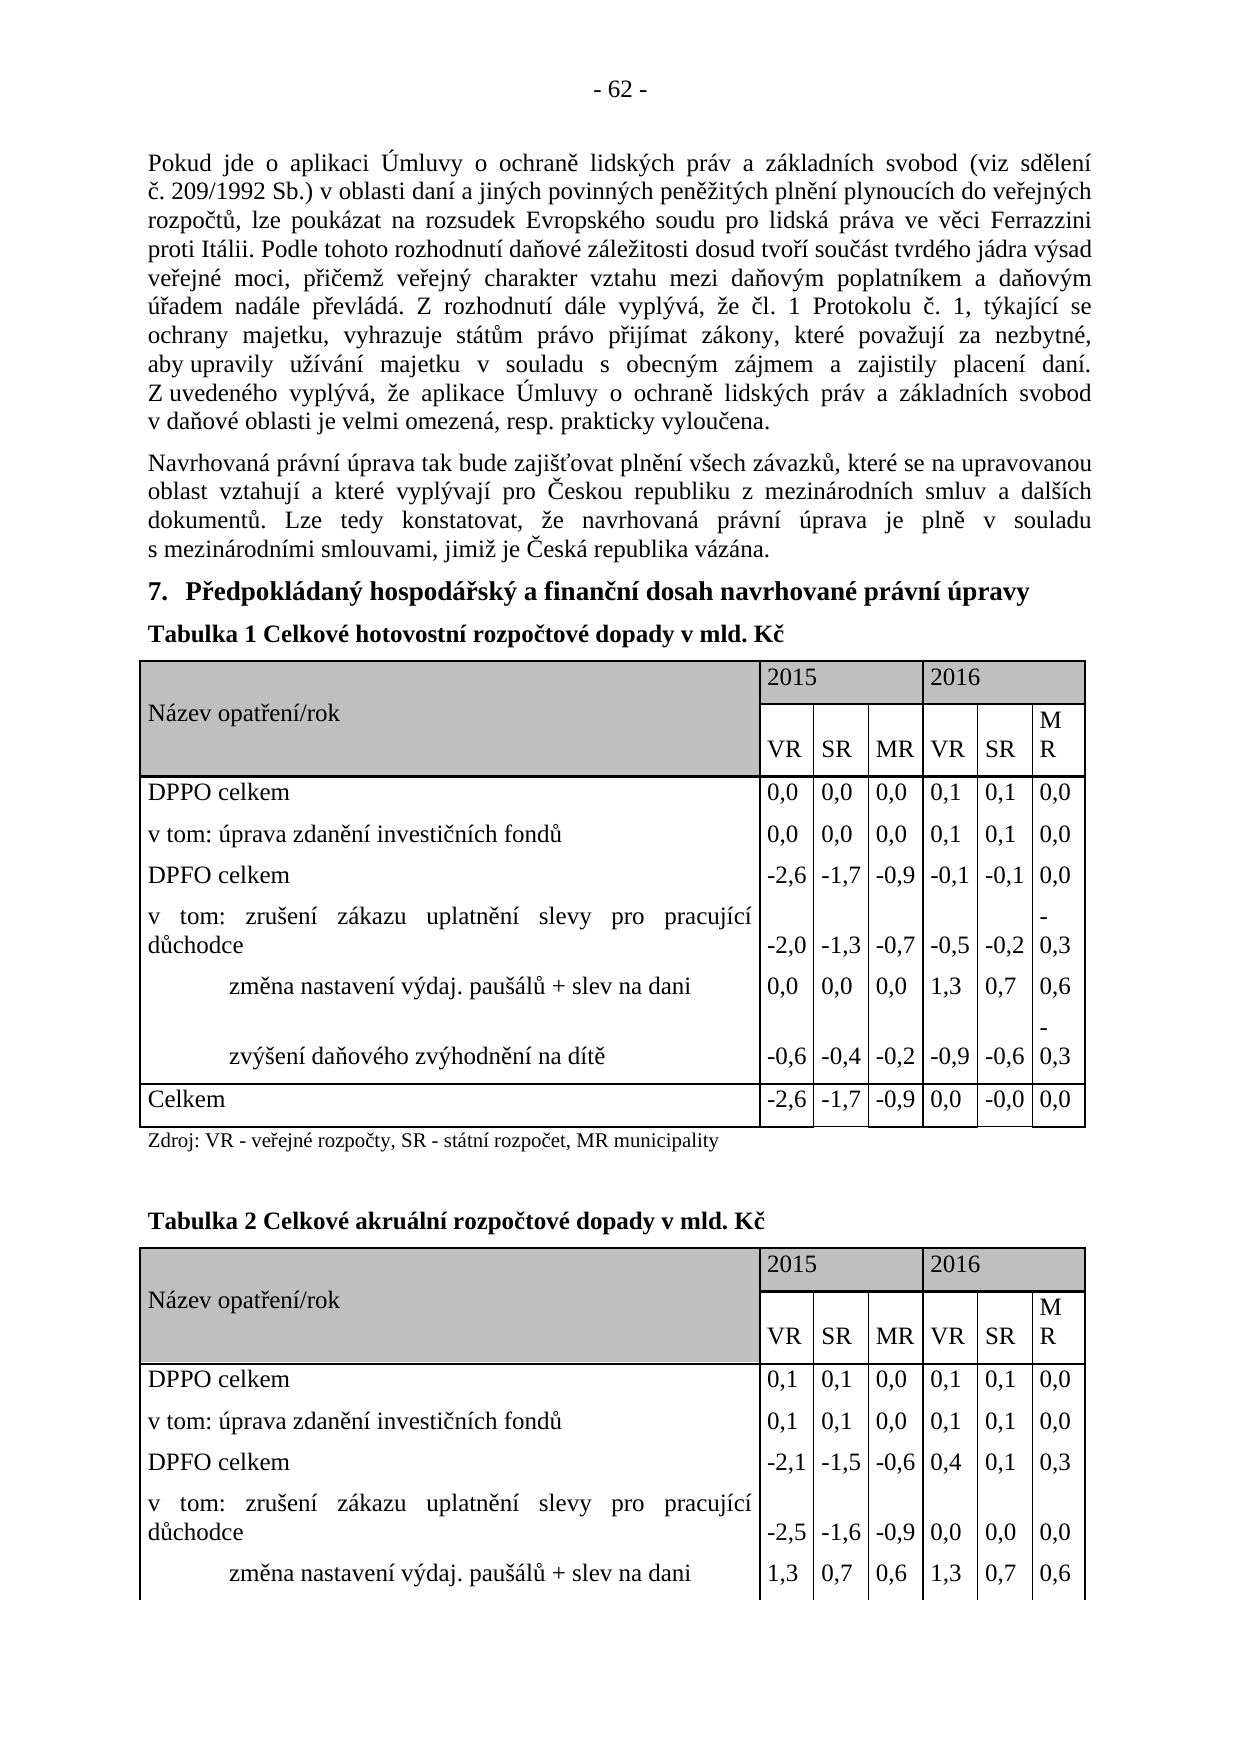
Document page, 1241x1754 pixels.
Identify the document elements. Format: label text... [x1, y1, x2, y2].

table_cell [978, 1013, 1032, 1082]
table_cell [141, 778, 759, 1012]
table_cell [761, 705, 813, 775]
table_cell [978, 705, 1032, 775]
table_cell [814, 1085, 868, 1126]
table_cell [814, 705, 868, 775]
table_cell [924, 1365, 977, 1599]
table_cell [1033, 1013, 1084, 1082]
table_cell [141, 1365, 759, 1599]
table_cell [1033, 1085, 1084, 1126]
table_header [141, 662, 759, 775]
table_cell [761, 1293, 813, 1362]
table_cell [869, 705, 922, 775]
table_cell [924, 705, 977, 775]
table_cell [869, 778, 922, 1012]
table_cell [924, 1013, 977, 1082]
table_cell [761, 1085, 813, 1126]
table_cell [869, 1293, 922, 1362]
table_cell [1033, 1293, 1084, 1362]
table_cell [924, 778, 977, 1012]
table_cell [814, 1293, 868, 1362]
text Navrhovaná právní úprava tak bude zajišťovat plnění všech závazků, které se na upravovanou oblast vztahují a které vyplývají pro Českou republiku z mezinárodních smluv a dalších dokumentů. Lze tedy konstatovat, že navrhovaná právní úprava je plně v souladu s mezinárodními smlouvami, jimiž je Česká republika vázána. [148, 448, 1093, 563]
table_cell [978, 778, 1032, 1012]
text Zdroj: VR - veřejné rozpočty, SR - státní rozpočet, MR municipality [148, 1128, 1093, 1152]
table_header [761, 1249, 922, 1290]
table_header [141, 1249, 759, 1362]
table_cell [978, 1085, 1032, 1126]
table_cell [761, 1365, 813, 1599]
text Pokud jde o aplikaci Úmluvy o ochraně lidských práv a základních svobod (viz sdělení č. 209/1992 Sb.) v oblasti daní a jiných povinných peněžitých plnění plynoucích do veřejných rozpočtů, lze poukázat na rozsudek Evropského soudu pro lidská práva ve věci Ferrazzini proti Itálii. Podle tohoto rozhodnutí daňové záležitosti dosud tvoří součást tvrdého jádra výsad veřejné moci, přičemž veřejný charakter vztahu mezi daňovým poplatníkem a daňovým úřadem nadále převládá. Z rozhodnutí dále vyplývá, že čl. 1 Protokolu č. 1, týkající se ochrany majetku, vyhrazuje státům právo přijímat zákony, které považují za nezbytné, aby upravily užívání majetku v souladu s obecným zájmem a zajistily placení daní. Z uvedeného vyplývá, že aplikace Úmluvy o ochraně lidských práv a základních svobod v daňové oblasti je velmi omezená, resp. prakticky vyloučena. [148, 148, 1093, 435]
text Předpokládaný hospodářský a finanční dosah navrhované právní úpravy [148, 575, 1093, 606]
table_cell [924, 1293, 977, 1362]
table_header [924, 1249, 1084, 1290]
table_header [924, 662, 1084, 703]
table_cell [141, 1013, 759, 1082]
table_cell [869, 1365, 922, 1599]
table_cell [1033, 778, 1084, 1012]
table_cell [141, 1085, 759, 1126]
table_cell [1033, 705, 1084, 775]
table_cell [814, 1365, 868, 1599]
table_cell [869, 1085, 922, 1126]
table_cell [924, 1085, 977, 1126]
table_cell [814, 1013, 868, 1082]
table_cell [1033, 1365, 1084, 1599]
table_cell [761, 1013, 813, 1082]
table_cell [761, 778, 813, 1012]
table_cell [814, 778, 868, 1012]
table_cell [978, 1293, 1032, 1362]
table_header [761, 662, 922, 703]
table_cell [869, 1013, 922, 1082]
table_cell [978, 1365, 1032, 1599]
